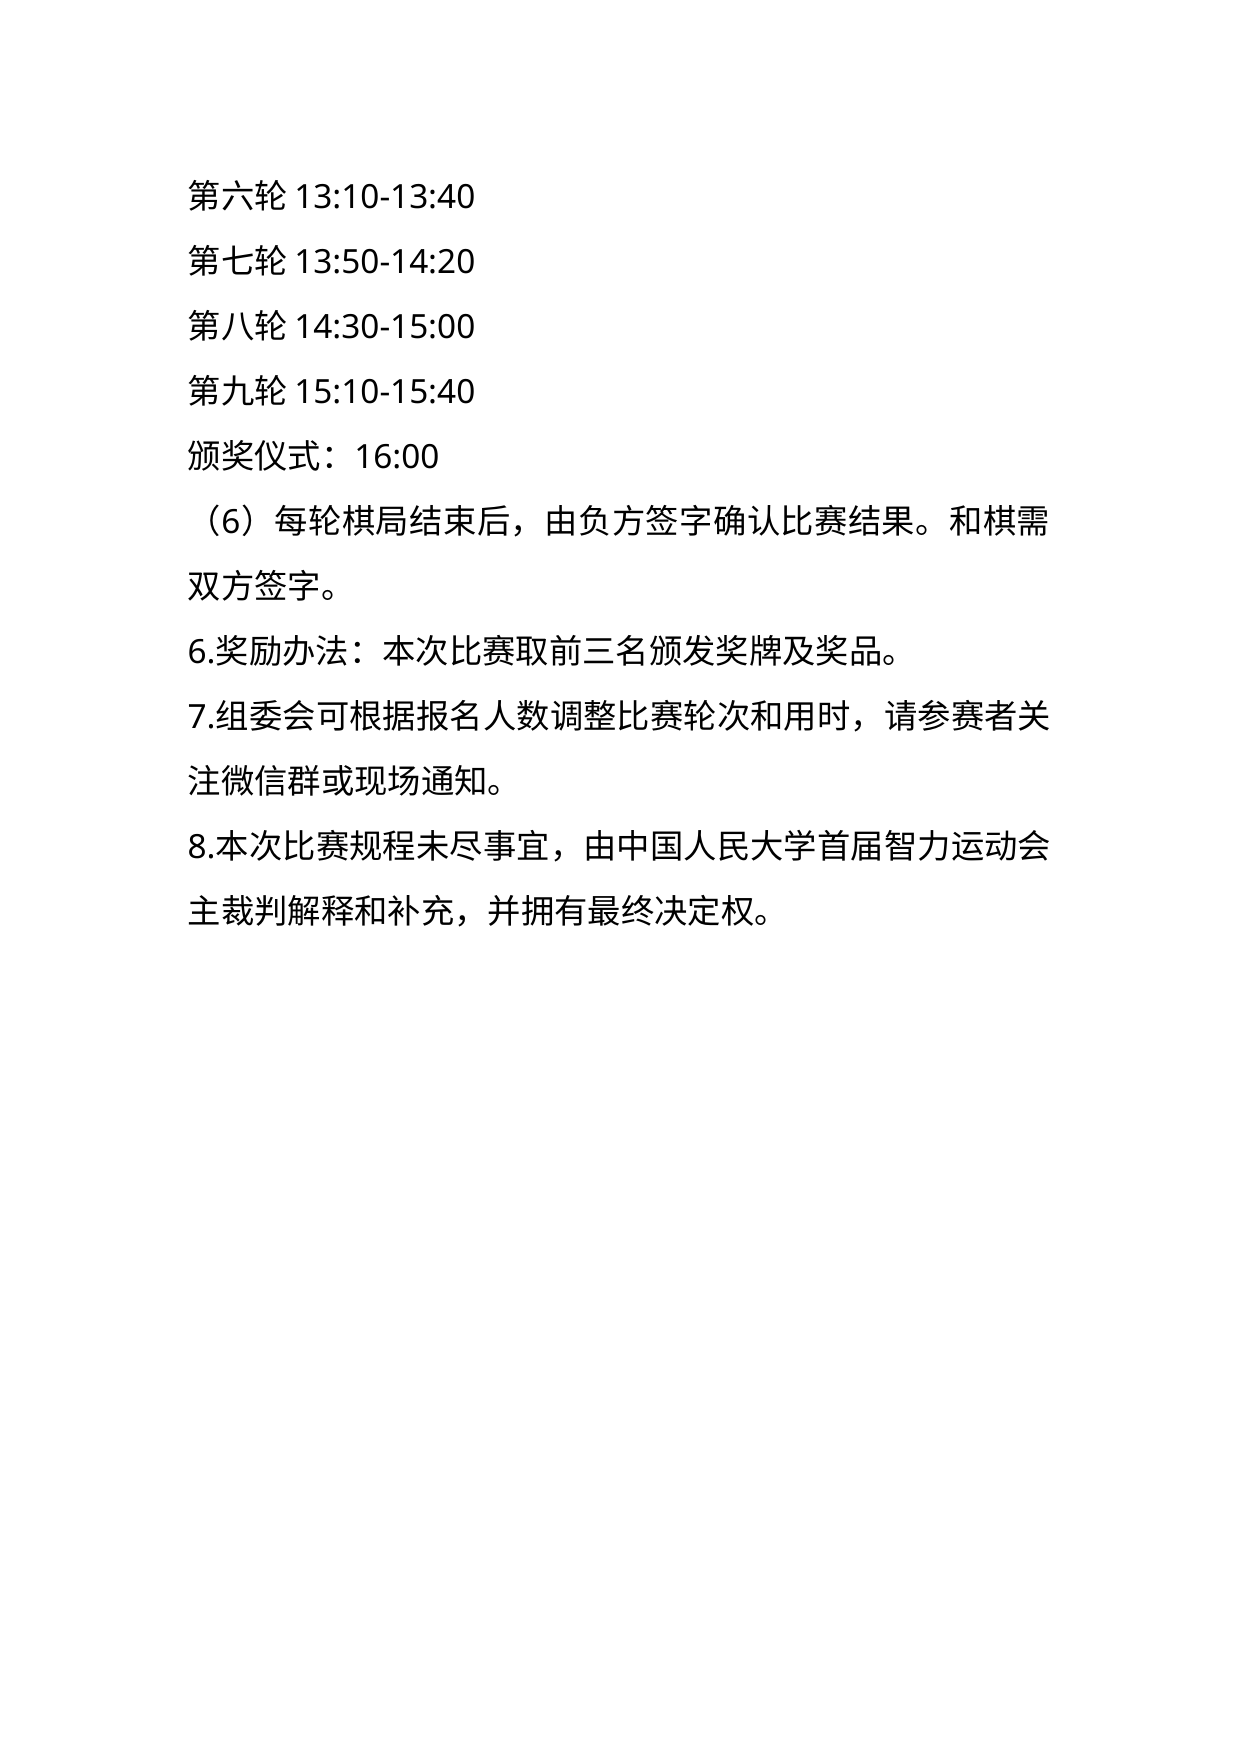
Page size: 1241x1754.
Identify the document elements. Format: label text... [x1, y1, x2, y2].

text 第七轮13:50-14:20 [187, 227, 1053, 292]
text 第六轮13:10-13:40 [187, 162, 1053, 227]
text 第九轮15:10-15:40 [187, 357, 1053, 422]
text （6）每轮棋局结束后，由负方签字确认比赛结果。和棋需双方签字。 [187, 487, 1053, 617]
text 颁奖仪式：16:00 [187, 422, 1053, 487]
text 第八轮14:30-15:00 [187, 292, 1053, 357]
text 8.本次比赛规程未尽事宜，由中国人民大学首届智力运动会主裁判解释和补充，并拥有最终决定权。 [187, 812, 1053, 942]
text 6.奖励办法：本次比赛取前三名颁发奖牌及奖品。 [187, 617, 1053, 682]
text 7.组委会可根据报名人数调整比赛轮次和用时，请参赛者关注微信群或现场通知。 [187, 682, 1053, 812]
